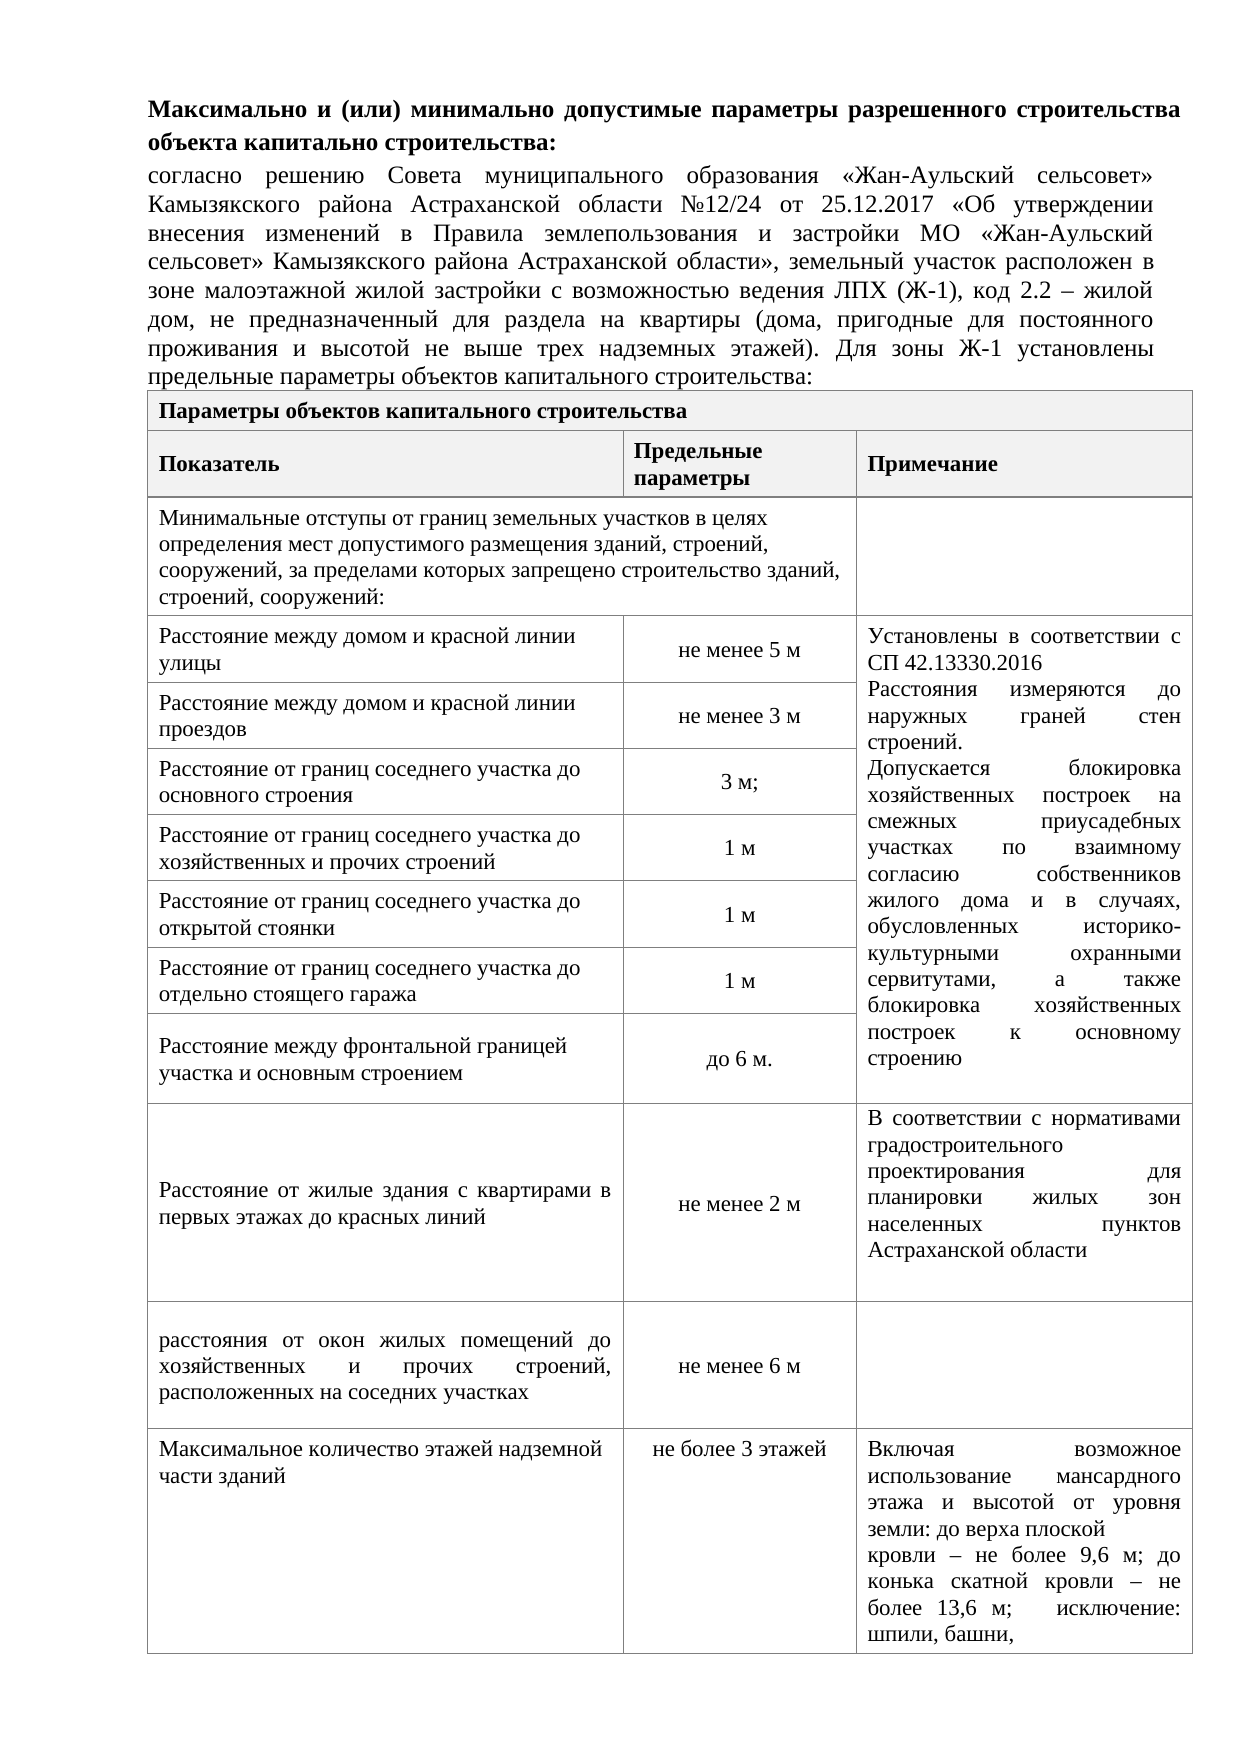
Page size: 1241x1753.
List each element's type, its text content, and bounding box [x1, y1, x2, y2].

table_header Параметры объектов капитального строительства [148, 391, 1192, 430]
table_cell Расстояние между домом и красной линии проездов [148, 683, 623, 748]
table_cell В соответствии с нормативами градостроительного проектирования для планировки жилых зон населенных пунктов Астраханской области [857, 1104, 1192, 1301]
table_cell 1 м [624, 881, 856, 947]
table_cell расстояния от окон жилых помещений до хозяйственных и прочих строений, расположенных на соседних участках [148, 1302, 623, 1428]
table_cell Расстояние от границ соседнего участка до хозяйственных и прочих строений [148, 815, 623, 880]
table_cell 3 м; [624, 749, 856, 814]
text Максимально и (или) минимально допустимые параметры разрешенного строительства объекта капитально строительства: [148, 94, 1182, 156]
table_cell Расстояние от жилые здания с квартирами в первых этажах до красных линий [148, 1104, 623, 1301]
table_cell Расстояние между фронтальной границей участка и основным строением [148, 1014, 623, 1103]
table_cell не менее 2 м [624, 1104, 856, 1301]
table_cell не менее 3 м [624, 683, 856, 748]
table_cell 1 м [624, 815, 856, 880]
table_cell не менее 5 м [624, 616, 856, 682]
table_cell 1 м [624, 948, 856, 1013]
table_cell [148, 1429, 623, 1653]
table_cell Примечание [857, 431, 1192, 496]
table_cell Показатель [148, 431, 623, 496]
table_cell [857, 498, 1192, 615]
table_cell не более 3 этажей [624, 1429, 856, 1653]
table_cell до 6 м. [624, 1014, 856, 1103]
table_cell Предельные параметры [624, 431, 856, 496]
table_cell [857, 1302, 1192, 1428]
table_cell Расстояние от границ соседнего участка до основного строения [148, 749, 623, 814]
table_cell Расстояние от границ соседнего участка до открытой стоянки [148, 881, 623, 947]
table_cell не менее 6 м [624, 1302, 856, 1428]
table_cell Установлены в соответствии с СП 42.13330.2016 Расстояния измеряются до наружных граней стен строений. Допускается блокировка хозяйственных построек на смежных приусадебных участках по взаимному согласию собственников жилого дома и в случаях, обусловленных историко-культурными охранными сервитутами, а также блокировка хозяйственных построек к основному строению [857, 616, 1192, 1103]
table_cell Минимальные отступы от границ земельных участков в целях определения мест допустимого размещения зданий, строений, сооружений, за пределами которых запрещено строительство зданий, строений, сооружений: [148, 498, 856, 615]
text согласно решению Совета муниципального образования «Жан-Аульский сельсовет» Камызякского района Астраханской области №12/24 от 25.12.2017 «Об утверждении внесения изменений в Правила землепользования и застройки МО «Жан-Аульский сельсовет» Камызякского района Астраханской области», земельный участок расположен в зоне малоэтажной жилой застройки с возможностью ведения ЛПХ (Ж-1), код 2.2 – жилой дом, не предназначенный для раздела на квартиры (дома, пригодные для постоянного проживания и высотой не выше трех надземных этажей). Для зоны Ж-1 установлены предельные параметры объектов капитального строительства: [148, 160, 1154, 390]
table_cell Расстояние между домом и красной линии улицы [148, 616, 623, 682]
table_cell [857, 1429, 1192, 1653]
table_cell Расстояние от границ соседнего участка до отдельно стоящего гаража [148, 948, 623, 1013]
